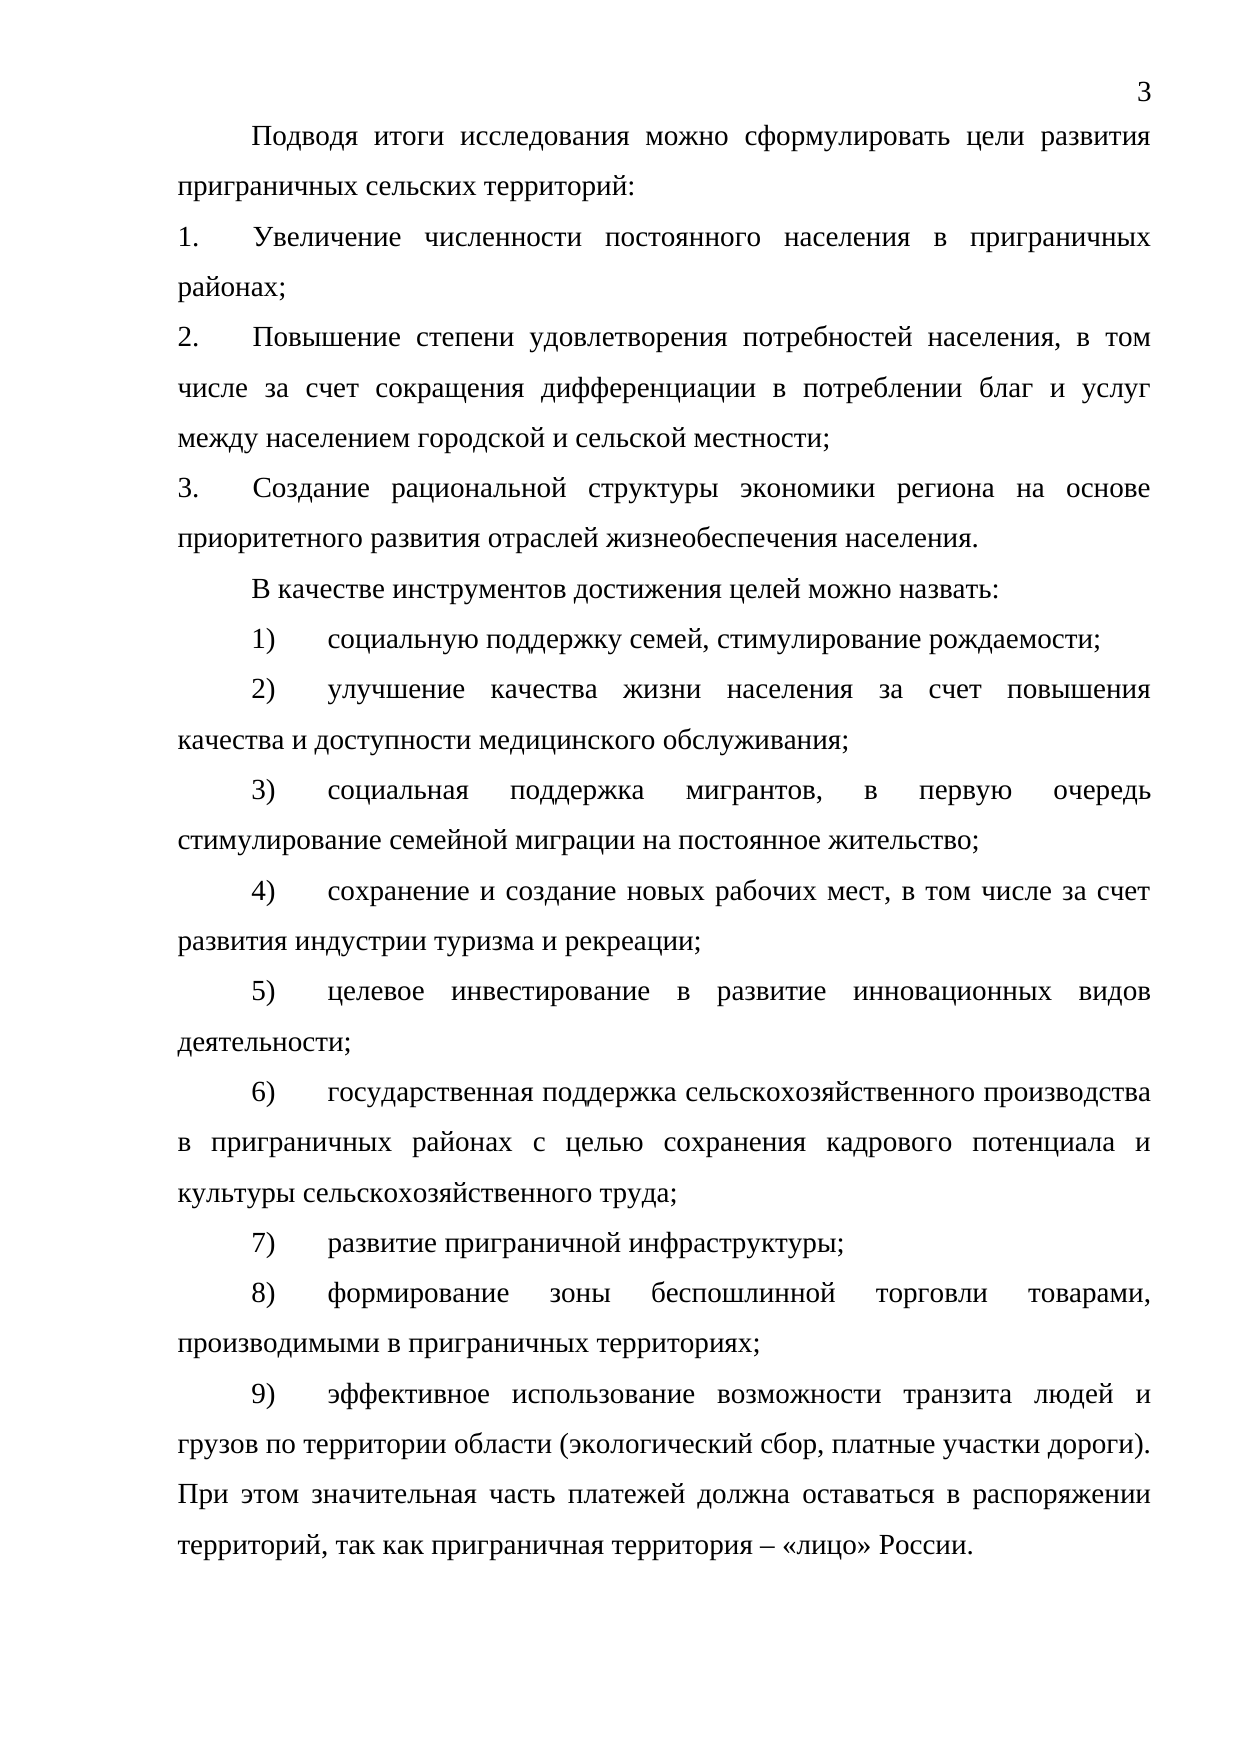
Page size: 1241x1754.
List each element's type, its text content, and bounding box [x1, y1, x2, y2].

text Подводя итоги исследования можно сформулировать цели развития приграничных сельских территорий: [177, 118, 1152, 202]
list эффективное использование возможности транзита людей и грузов по территории области (экологический сбор, платные участки дороги). При этом значительная часть платежей должна оставаться в распоряжении территорий, так как приграничная территория – «лицо» России. [177, 1376, 1152, 1560]
text В качестве инструментов достижения целей можно назвать: [177, 571, 1152, 604]
list Повышение степени удовлетворения потребностей населения, в том числе за счет сокращения дифференциации в потреблении благ и услуг между населением городской и сельской местности; [177, 319, 1152, 453]
list социальная поддержка мигрантов, в первую очередь стимулирование семейной миграции на постоянное жительство; [177, 772, 1152, 856]
list формирование зоны беспошлинной торговли товарами, производимыми в приграничных территориях; [177, 1275, 1152, 1359]
list Увеличение численности постоянного населения в приграничных районах; [177, 219, 1152, 303]
list целевое инвестирование в развитие инновационных видов деятельности; [177, 973, 1152, 1057]
list социальную поддержку семей, стимулирование рождаемости; [177, 621, 1152, 655]
list сохранение и создание новых рабочих мест, в том числе за счет развития индустрии туризма и рекреации; [177, 873, 1152, 957]
list улучшение качества жизни населения за счет повышения качества и доступности медицинского обслуживания; [177, 672, 1152, 755]
list развитие приграничной инфраструктуры; [177, 1225, 1152, 1258]
list Создание рациональной структуры экономики региона на основе приоритетного развития отраслей жизнеобеспечения населения. [177, 470, 1152, 554]
list государственная поддержка сельскохозяйственного производства в приграничных районах с целью сохранения кадрового потенциала и культуры сельскохозяйственного труда; [177, 1074, 1152, 1208]
